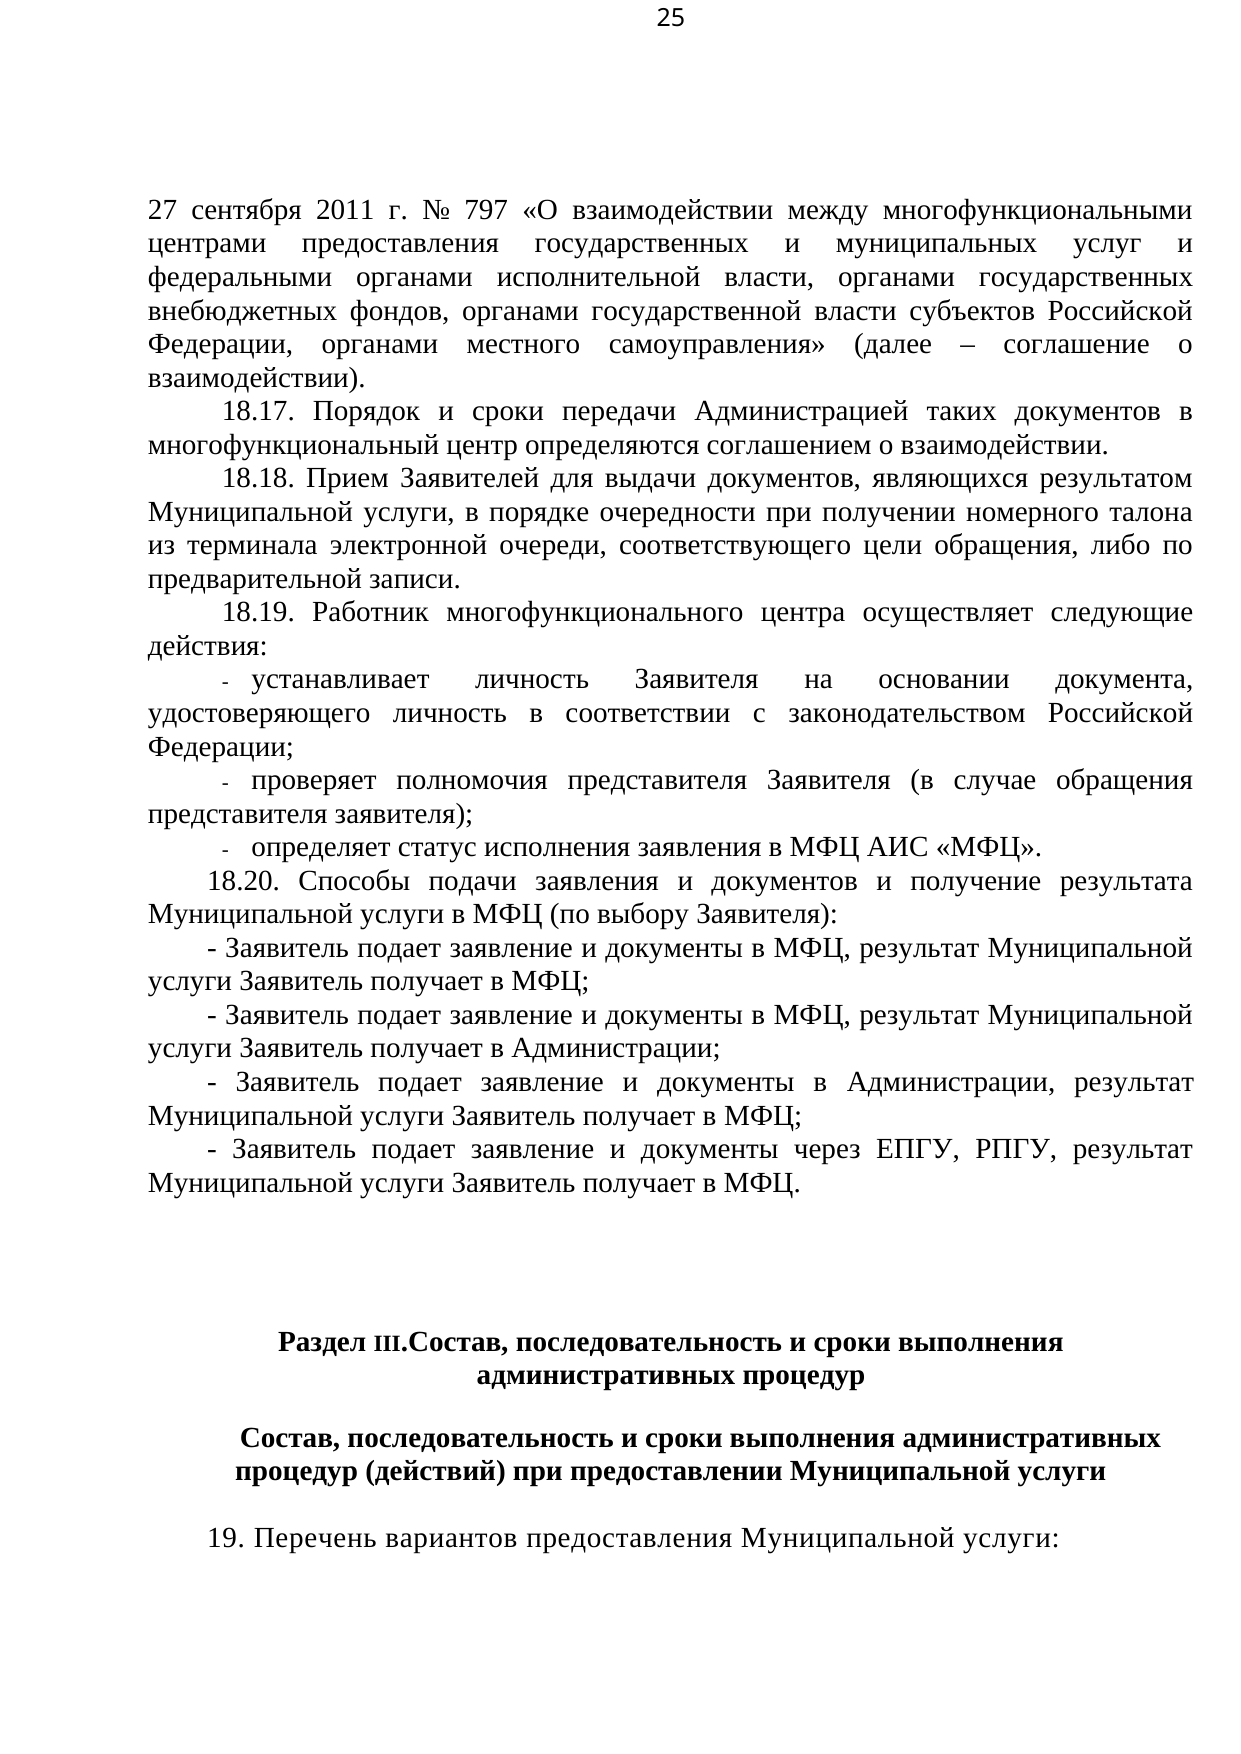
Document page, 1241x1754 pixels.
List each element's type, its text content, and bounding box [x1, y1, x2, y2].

text 18.18. Прием Заявителей для выдачи документов, являющихся результатом Муниципальной услуги, в порядке очередности при получении номерного талона из терминала электронной очереди, соответствующего цели обращения, либо по предварительной записи. [148, 460, 1194, 594]
text Состав, последовательность и сроки выполнения административных процедур (действий) при предоставлении Муниципальной услуги [148, 1420, 1194, 1487]
list проверяет полномочия представителя Заявителя (в случае обращения представителя заявителя); [148, 762, 1194, 829]
text 19. Перечень вариантов предоставления Муниципальной услуги: [148, 1521, 1194, 1554]
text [148, 192, 1194, 393]
text 18.17. Порядок и сроки передачи Администрацией таких документов в многофункциональный центр определяются соглашением о взаимодействии. [148, 393, 1194, 460]
text - Заявитель подает заявление и документы в МФЦ, результат Муниципальной услуги Заявитель получает в Администрации; [148, 997, 1194, 1064]
list устанавливает личность Заявителя на основании документа, удостоверяющего личность в соответствии с законодательством Российской Федерации; [148, 662, 1194, 762]
text - Заявитель подает заявление и документы в МФЦ, результат Муниципальной услуги Заявитель получает в МФЦ; [148, 930, 1194, 997]
text - Заявитель подает заявление и документы в Администрации, результат Муниципальной услуги Заявитель получает в МФЦ; [148, 1064, 1194, 1131]
text Раздел iii.Состав, последовательность и сроки выполнения административных процедур [148, 1324, 1194, 1391]
text 18.20. Способы подачи заявления и документов и получение результата Муниципальной услуги в МФЦ (по выбору Заявителя): [148, 863, 1194, 930]
text 18.19. Работник многофункционального центра осуществляет следующие действия: [148, 594, 1194, 662]
text - Заявитель подает заявление и документы через ЕПГУ, РПГУ, результат Муниципальной услуги Заявитель получает в МФЦ. [148, 1131, 1194, 1198]
list определяет статус исполнения заявления в МФЦ АИС «МФЦ». [148, 829, 1194, 863]
